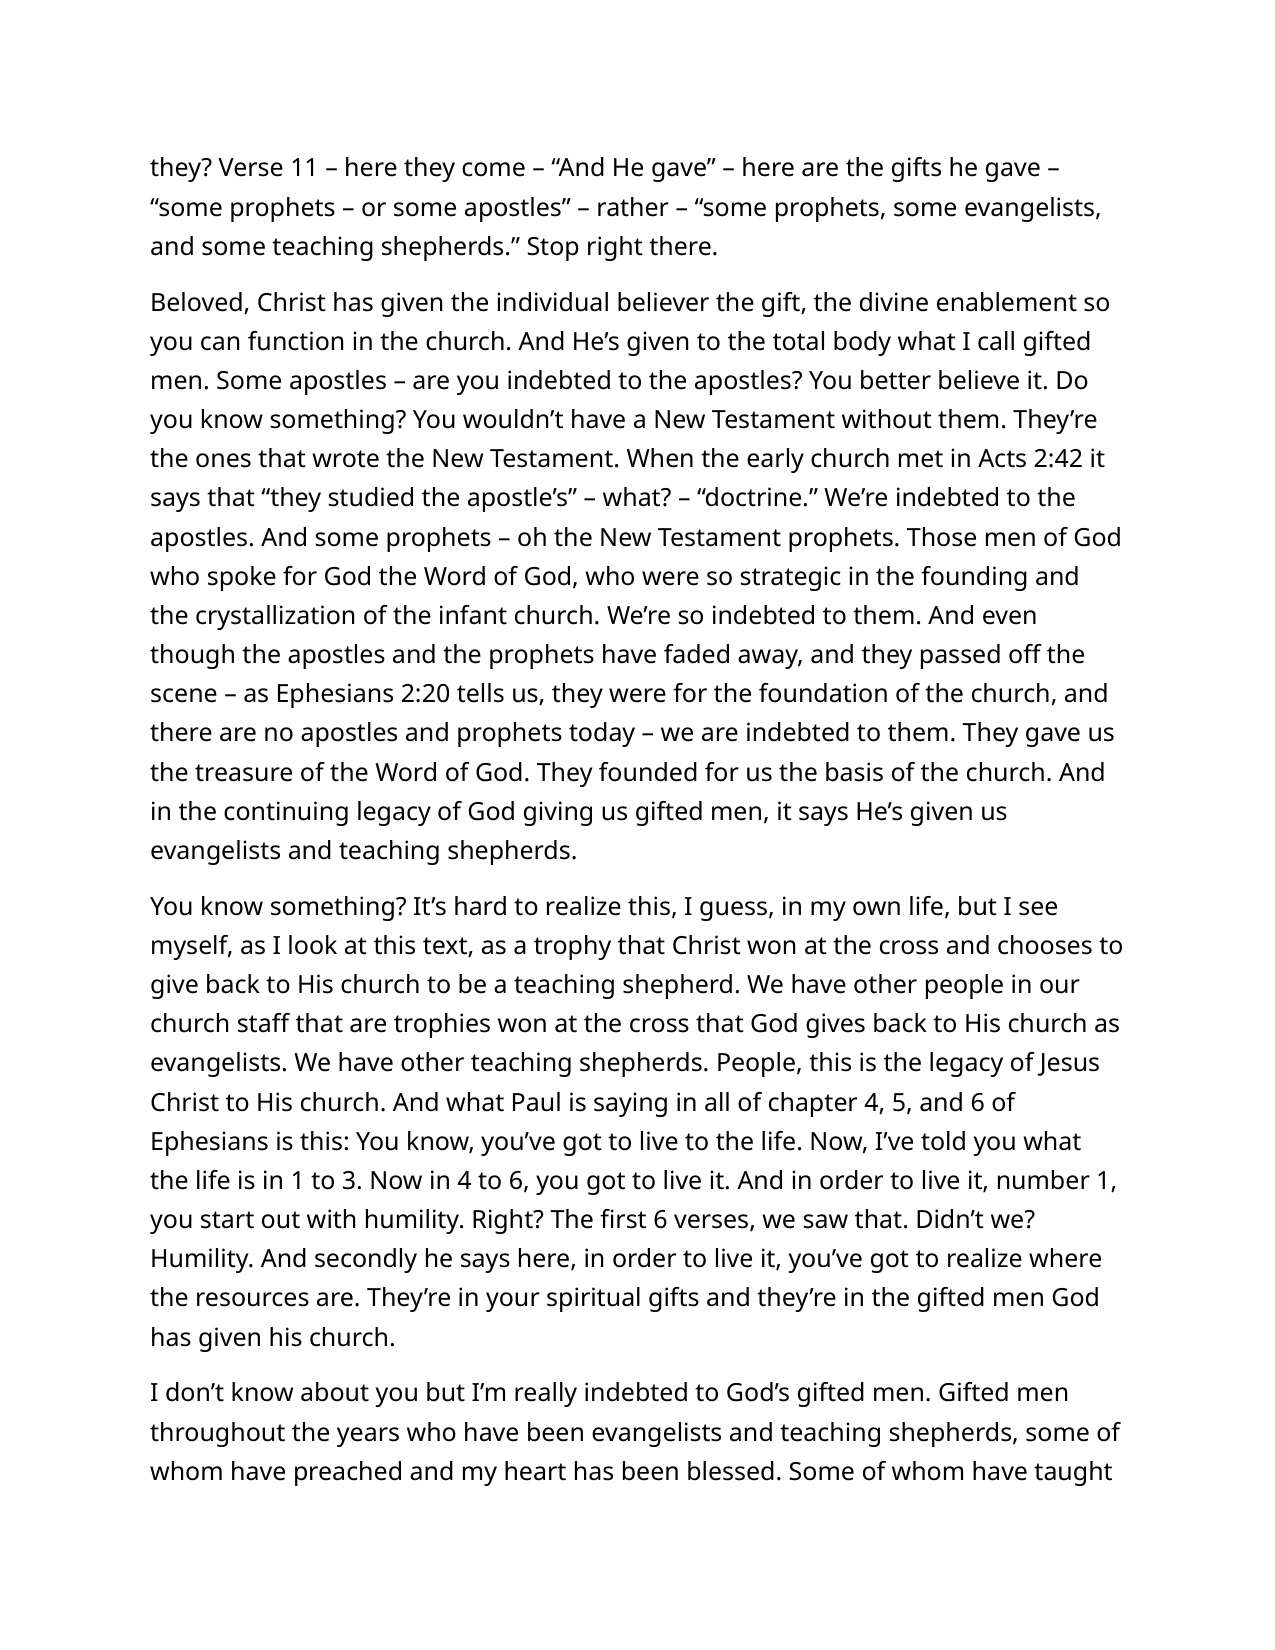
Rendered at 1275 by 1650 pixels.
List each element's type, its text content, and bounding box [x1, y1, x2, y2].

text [150, 150, 1125, 262]
text Beloved, Christ has given the individual believer the gift, the divine enablement so you can function in the church. And He’s given to the total body what I call gifted men. Some apostles – are you indebted to the apostles? You better believe it. Do you know something? You wouldn’t have a New Testament without them. They’re the ones that wrote the New Testament. When the early church met in Acts 2:42 it says that “they studied the apostle’s” – what? – “doctrine.” We’re indebted to the apostles. And some prophets – oh the New Testament prophets. Those men of God who spoke for God the Word of God, who were so strategic in the founding and the crystallization of the infant church. We’re so indebted to them. And even though the apostles and the prophets have faded away, and they passed off the scene – as Ephesians 2:20 tells us, they were for the foundation of the church, and there are no apostles and prophets today – we are indebted to them. They gave us the treasure of the Word of God. They founded for us the basis of the church. And in the continuing legacy of God giving us gifted men, it says He’s given us evangelists and teaching shepherds. [150, 284, 1125, 867]
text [150, 1375, 1125, 1487]
text You know something? It’s hard to realize this, I guess, in my own life, but I see myself, as I look at this text, as a trophy that Christ won at the cross and chooses to give back to His church to be a teaching shepherd. We have other people in our church staff that are trophies won at the cross that God gives back to His church as evangelists. We have other teaching shepherds. People, this is the legacy of Jesus Christ to His church. And what Paul is saying in all of chapter 4, 5, and 6 of Ephesians is this: You know, you’ve got to live to the life. Now, I’ve told you what the life is in 1 to 3. Now in 4 to 6, you got to live it. And in order to live it, number 1, you start out with humility. Right? The first 6 verses, we saw that. Didn’t we? Humility. And secondly he says here, in order to live it, you’ve got to realize where the resources are. They’re in your spiritual gifts and they’re in the gifted men God has given his church. [150, 888, 1125, 1353]
